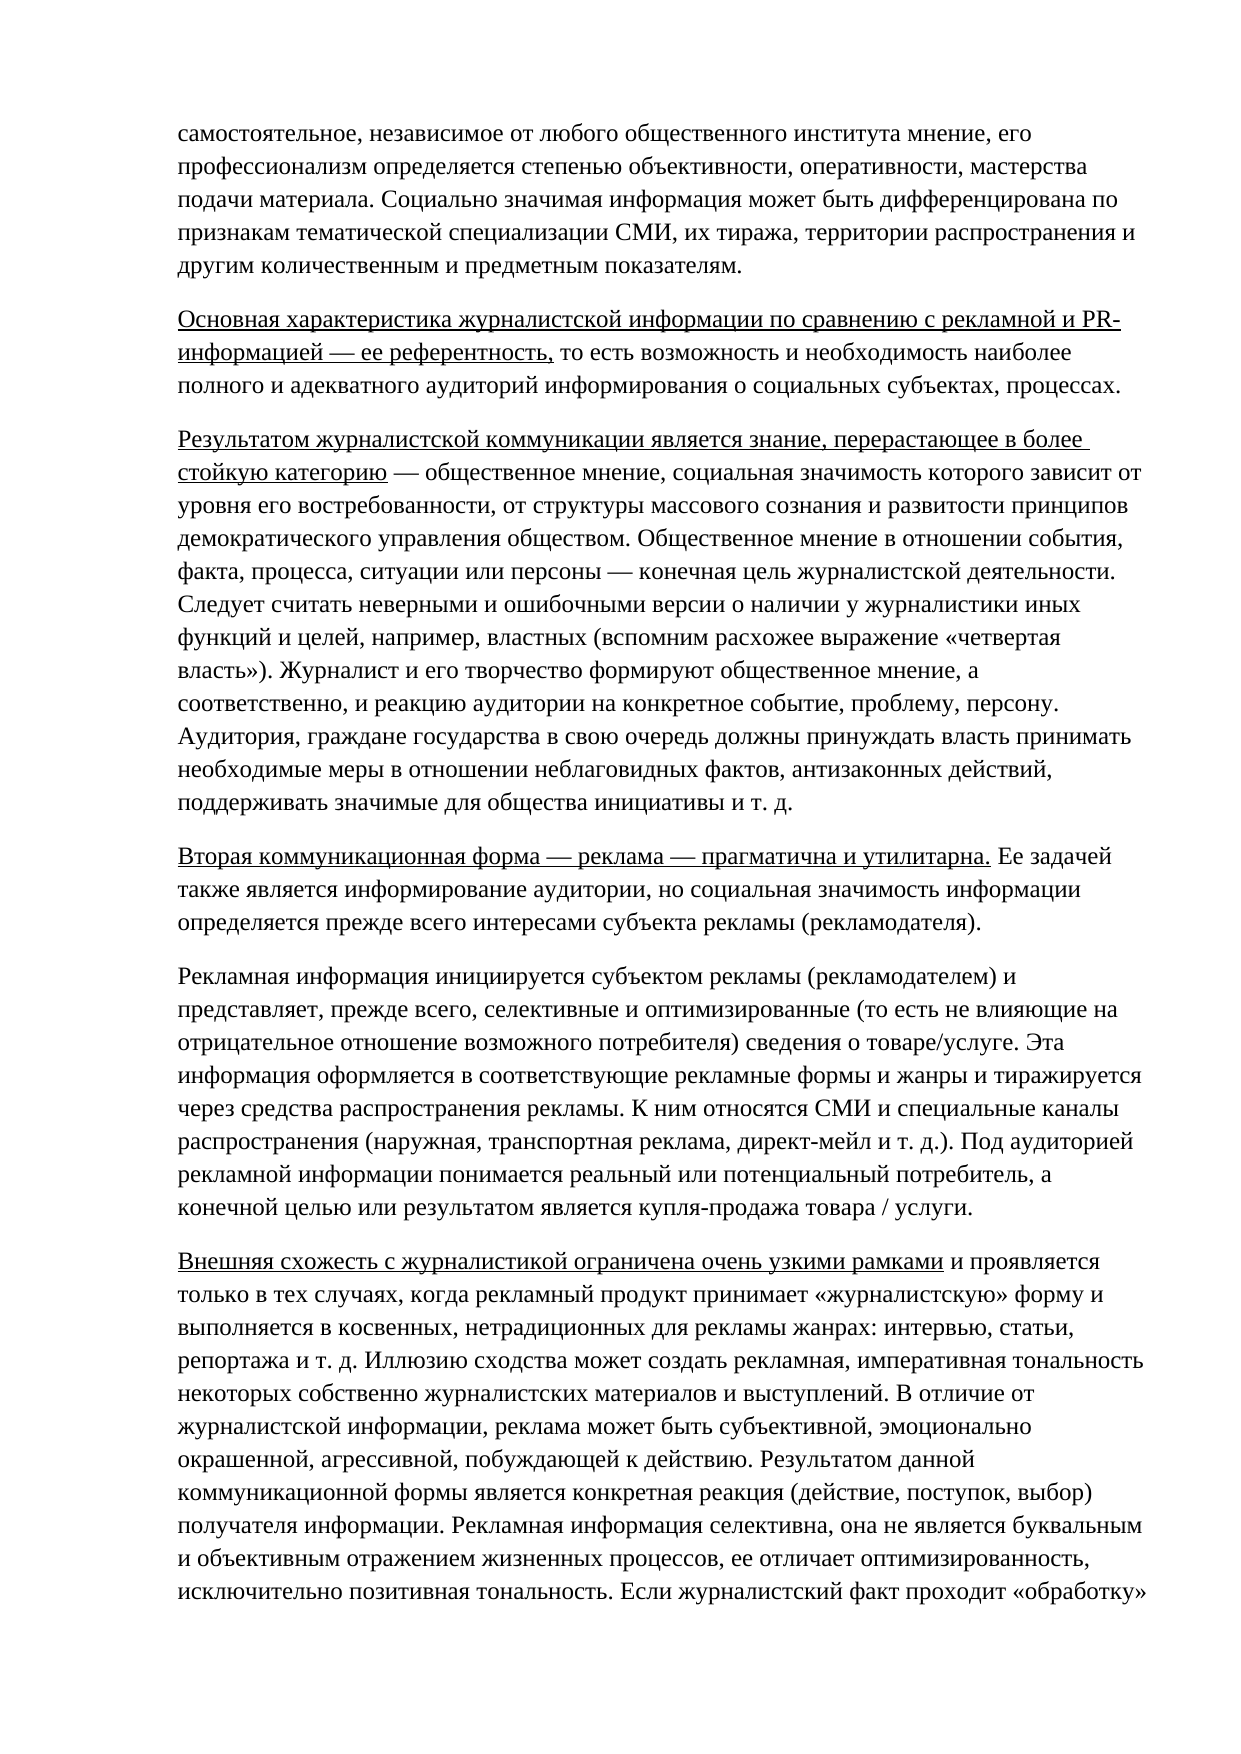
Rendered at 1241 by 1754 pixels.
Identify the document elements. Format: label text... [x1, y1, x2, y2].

text Рекламная информация инициируется субъектом рекламы (рекламодателем) и представляет, прежде всего, селективные и оптимизированные (то есть не влияющие на отрицательное отношение возможного потребителя) сведения о товаре/услуге. Эта информация оформляется в соответствующие рекламные формы и жанры и тиражируется через средства распространения рекламы. К ним относятся СМИ и специальные каналы распространения (наружная, транспортная реклама, директ-мейл и т. д.). Под аудиторией рекламной информации понимается реальный или потенциальный потребитель, а конечной целью или результатом является купля-продажа товара / услуги. [177, 961, 1152, 1221]
text Основная характеристика журналистской информации по сравнению с рекламной и PR-информацией — ее референтность, то есть возможность и необходимость наиболее полного и адекватного аудиторий информирования о социальных субъектах, процессах. [177, 304, 1152, 399]
text Результатом журналистской коммуникации является знание, перерастающее в более стойкую категорию — общественное мнение, социальная значимость которого зависит от уровня его востребованности, от структуры массового сознания и развитости принципов демократического управления обществом. Общественное мнение в отношении события, факта, процесса, ситуации или персоны — конечная цель журналистской деятельности. Следует считать неверными и ошибочными версии о наличии у журналистики иных функций и целей, например, властных (вспомним расхожее выражение «четвертая власть»). Журналист и его творчество формируют общественное мнение, а соответственно, и реакцию аудитории на конкретное событие, проблему, персону. Аудитория, граждане государства в свою очередь должны принуждать власть принимать необходимые меры в отношении неблаговидных фактов, антизаконных действий, поддерживать значимые для общества инициативы и т. д. [177, 424, 1152, 816]
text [177, 1246, 1152, 1605]
text Вторая коммуникационная форма — реклама — прагматична и утилитарна. Ее задачей также является информирование аудитории, но социальная значимость информации определяется прежде всего интересами субъекта рекламы (рекламодателя). [177, 841, 1152, 936]
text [177, 118, 1152, 279]
